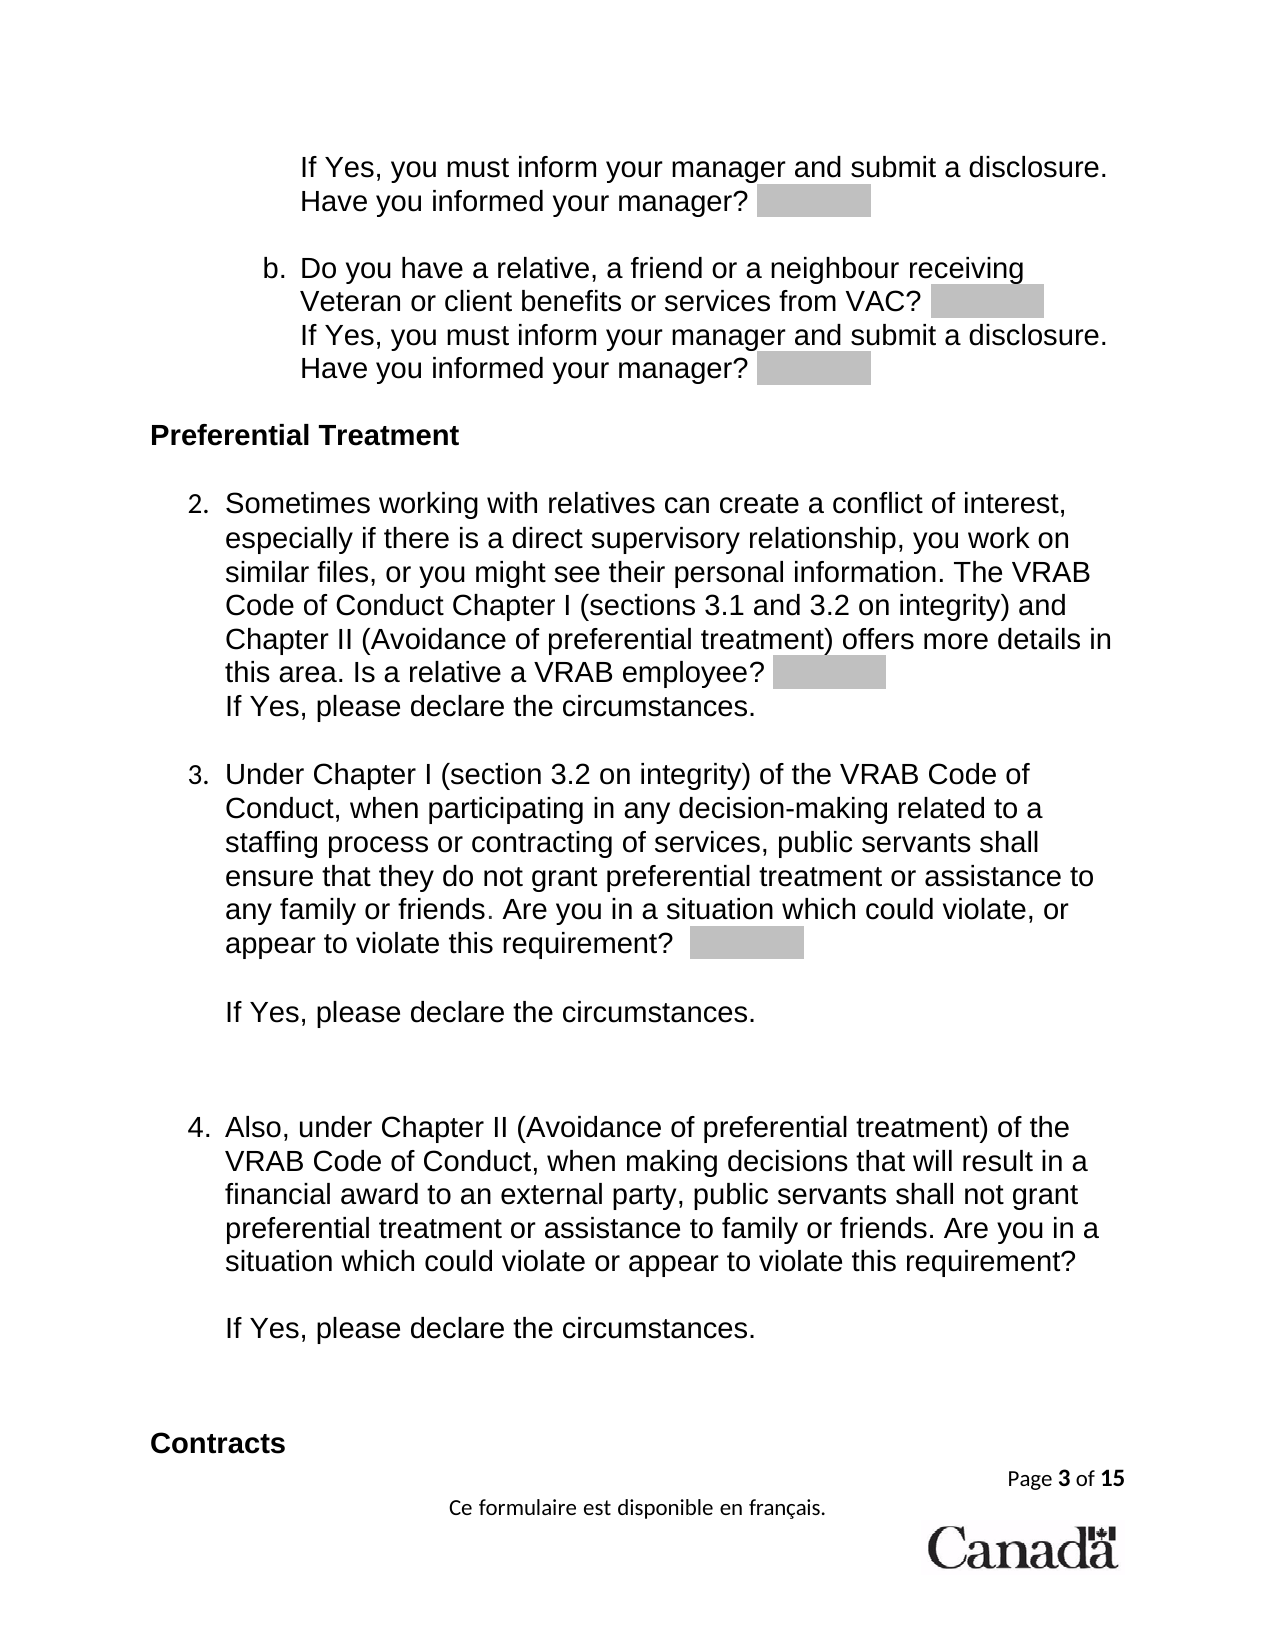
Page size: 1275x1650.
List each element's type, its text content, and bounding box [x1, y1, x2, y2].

text If Yes, please declare the circumstances. [225, 689, 1125, 722]
list Sometimes working with relatives can create a conflict of interest, especially if there is a direct supervisory relationship, you work on similar files, or you might see their personal information. The VRAB Code of Conduct Chapter I (sections 3.1 and 3.2 on integrity) and Chapter II (Avoidance of preferential treatment) offers more details in this area. Is a relative a VRAB employee? [187, 485, 1125, 689]
picture [921, 1520, 1125, 1575]
text If Yes, you must inform your manager and submit a disclosure. Have you informed your manager? [300, 318, 1125, 385]
text Contracts [150, 1426, 1125, 1459]
list Do you have a relative, a friend or a neighbour receiving Veteran or client benefits or services from VAC? [262, 251, 1125, 318]
text Preferential Treatment [150, 418, 1125, 452]
list If Yes, please declare the circumstances. [225, 995, 1125, 1028]
list Also, under Chapter II (Avoidance of preferential treatment) of the VRAB Code of Conduct, when making decisions that will result in a financial award to an external party, public servants shall not grant preferential treatment or assistance to family or friends. Are you in a situation which could violate or appear to violate this requirement? [187, 1110, 1125, 1311]
list If Yes, please declare the circumstances. [225, 1311, 1125, 1345]
list Under Chapter I (section 3.2 on integrity) of the VRAB Code of Conduct, when participating in any decision-making related to a staffing process or contracting of services, public servants shall ensure that they do not grant preferential treatment or assistance to any family or friends. Are you in a situation which could violate, or appear to violate this requirement? [187, 756, 1125, 959]
text If Yes, you must inform your manager and submit a disclosure. Have you informed your manager? [300, 150, 1125, 217]
